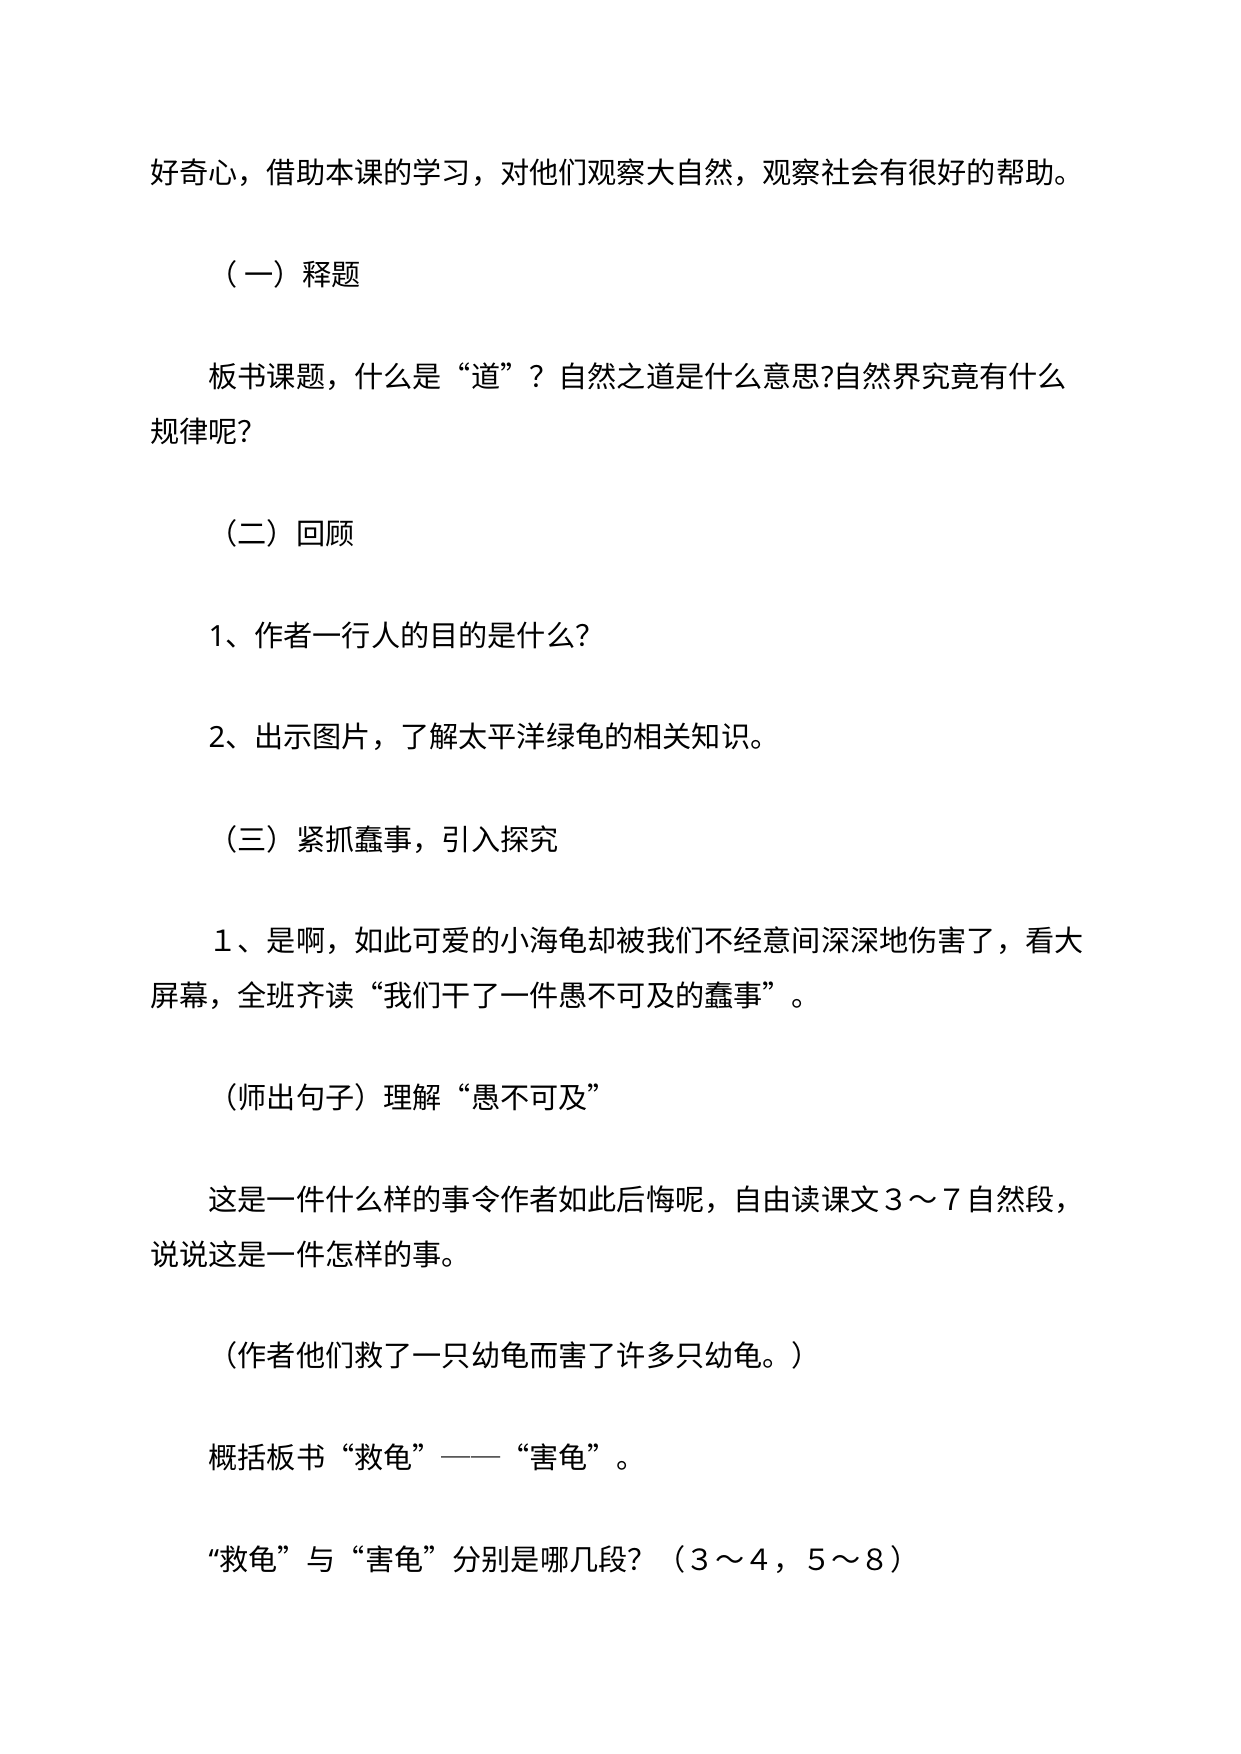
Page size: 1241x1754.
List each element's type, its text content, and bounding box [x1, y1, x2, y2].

text 概括板书“救龟”──“害龟”。 [150, 1435, 1090, 1477]
text （三）紧抓蠢事，引入探究 [150, 816, 1090, 858]
text （二）回顾 [150, 510, 1090, 553]
text 这是一件什么样的事令作者如此后悔呢，自由读课文３～７自然段，说说这是一件怎样的事。 [150, 1176, 1090, 1273]
text 1、作者一行人的目的是什么？ [150, 612, 1090, 654]
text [150, 150, 1090, 192]
text 板书课题，什么是“道”？自然之道是什么意思?自然界究竟有什么规律呢？ [150, 353, 1090, 451]
text １、是啊，如此可爱的小海龟却被我们不经意间深深地伤害了，看大屏幕，全班齐读“我们干了一件愚不可及的蠢事”。 [150, 918, 1090, 1015]
text （ 一）释题 [150, 252, 1090, 294]
text 2、出示图片，了解太平洋绿龟的相关知识。 [150, 714, 1090, 756]
text （作者他们救了一只幼龟而害了许多只幼龟。） [150, 1333, 1090, 1375]
text （师出句子）理解“愚不可及” [150, 1074, 1090, 1117]
text “救龟”与“害龟”分别是哪几段？（３～４，５～８） [150, 1536, 1090, 1579]
